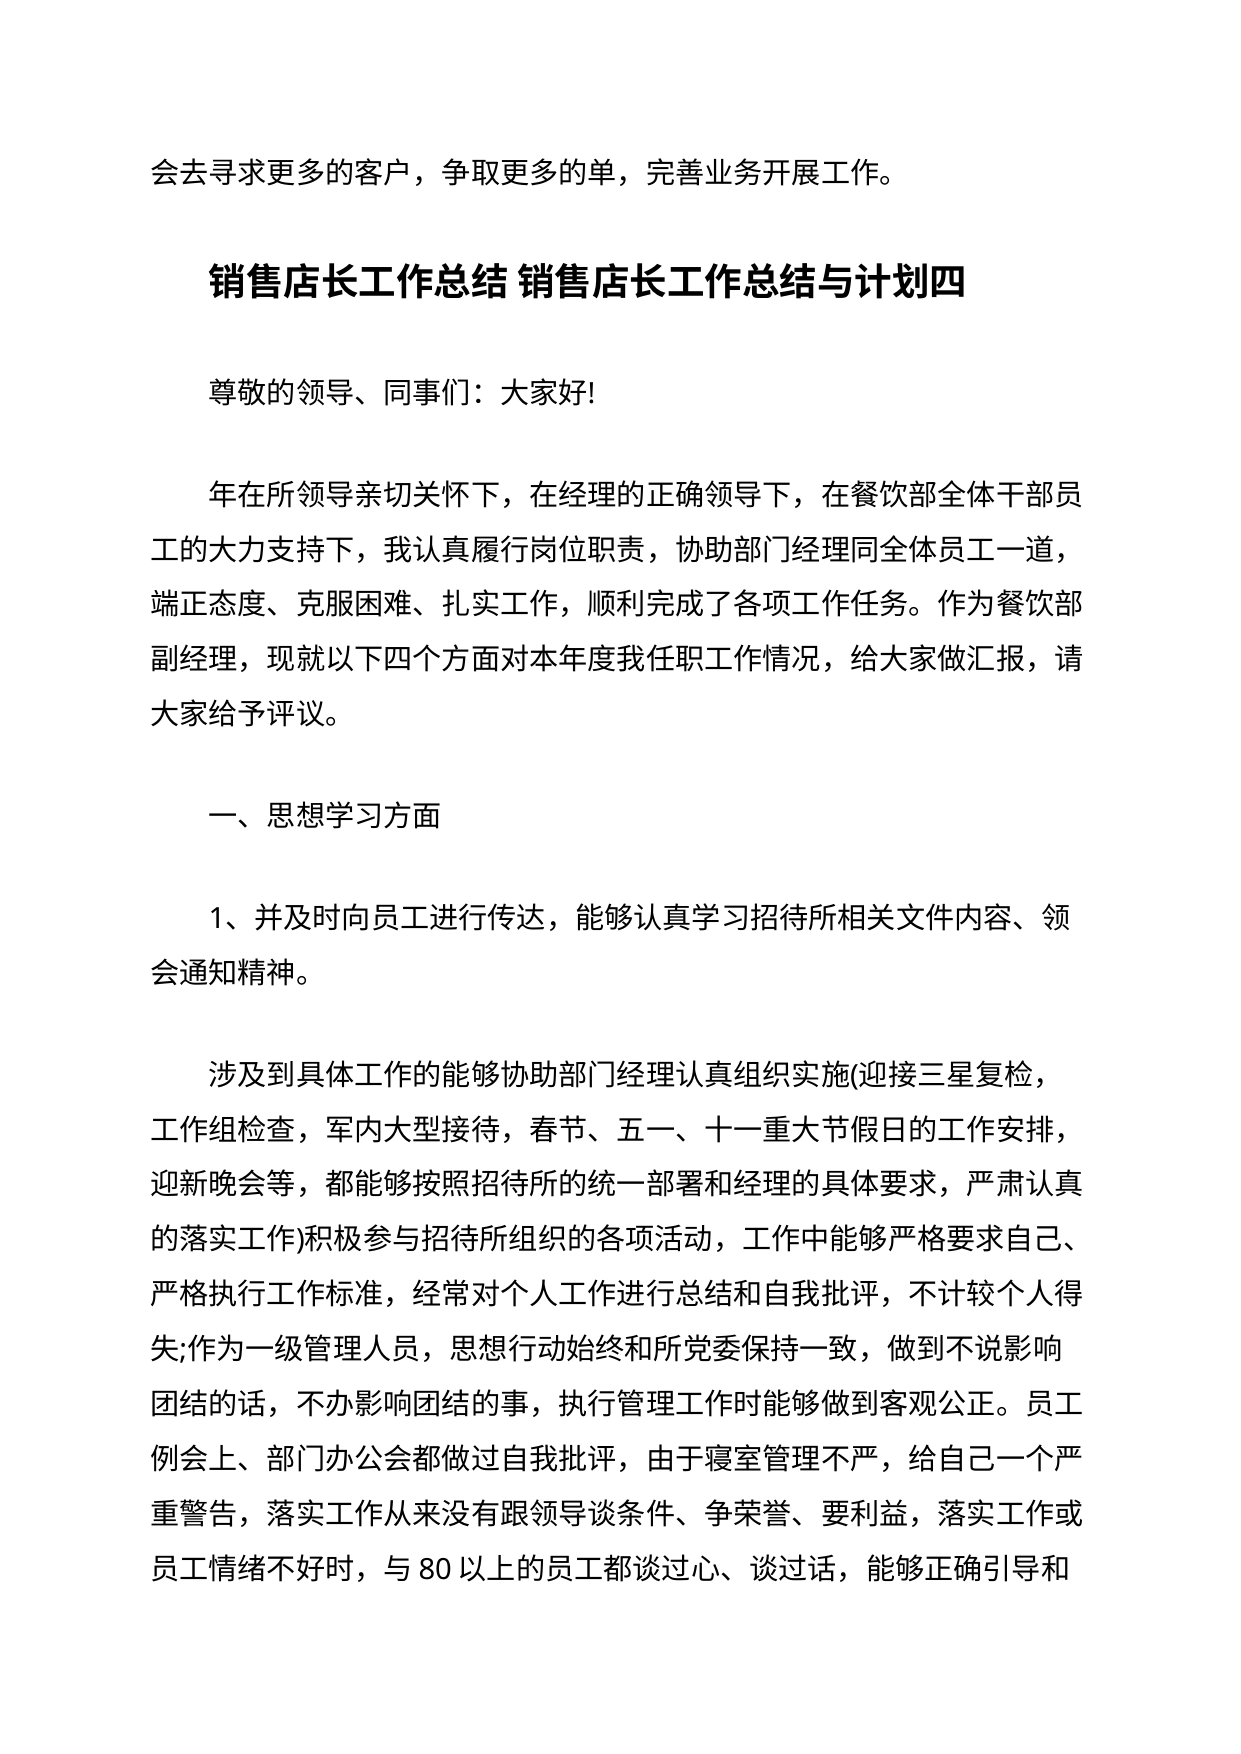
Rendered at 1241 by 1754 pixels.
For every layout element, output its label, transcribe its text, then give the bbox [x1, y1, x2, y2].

text 尊敬的领导、同事们：大家好! [150, 369, 1090, 412]
text 一、思想学习方面 [150, 792, 1090, 835]
text 年在所领导亲切关怀下，在经理的正确领导下，在餐饮部全体干部员工的大力支持下，我认真履行岗位职责，协助部门经理同全体员工一道，端正态度、克服困难、扎实工作，顺利完成了各项工作任务。作为餐饮部副经理，现就以下四个方面对本年度我任职工作情况，给大家做汇报，请大家给予评议。 [150, 471, 1090, 733]
text 1、并及时向员工进行传达，能够认真学习招待所相关文件内容、领会通知精神。 [150, 894, 1090, 992]
text 销售店长工作总结 销售店长工作总结与计划四 [150, 252, 1090, 306]
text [150, 1051, 1090, 1588]
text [150, 150, 1090, 192]
